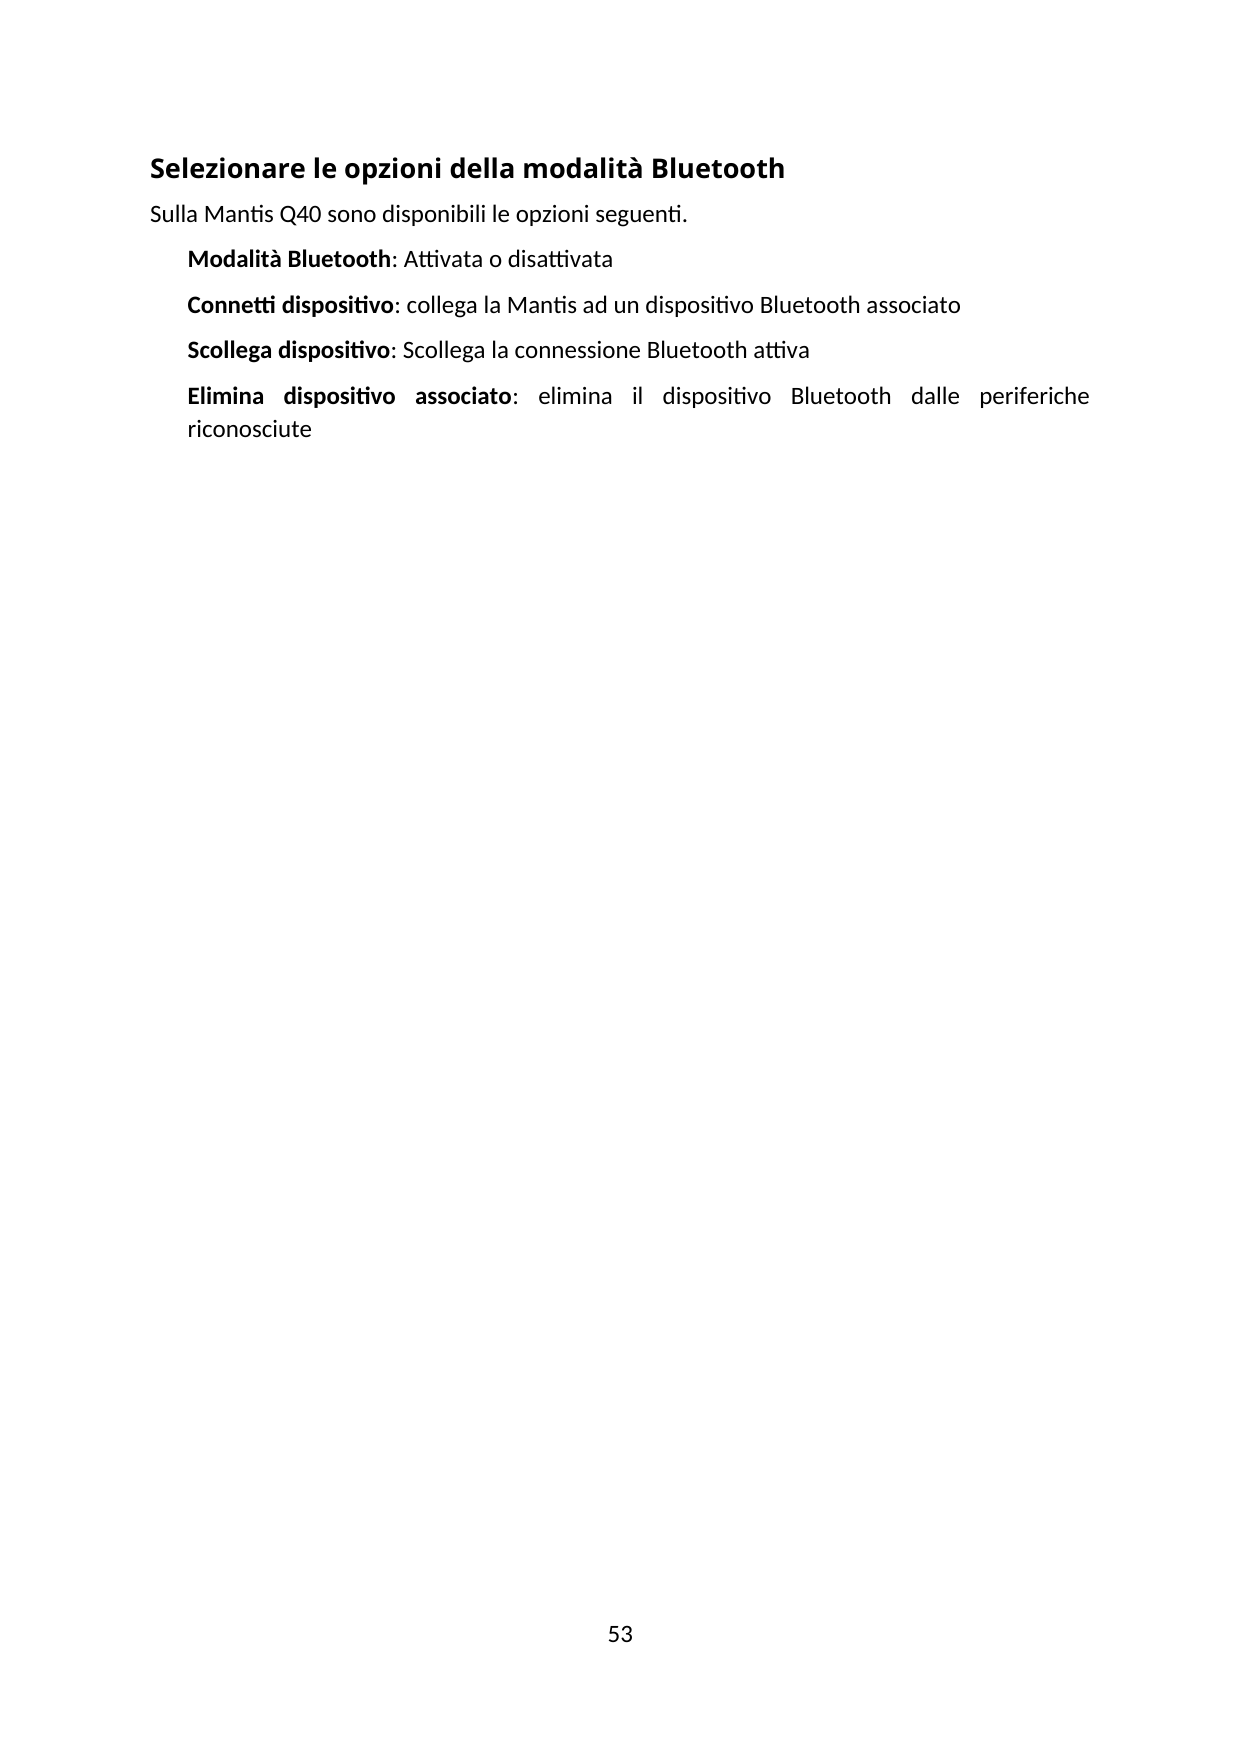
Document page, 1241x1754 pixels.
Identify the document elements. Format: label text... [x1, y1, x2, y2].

text Sulla Mantis Q40 sono disponibili le opzioni seguenti. [150, 198, 1090, 229]
subtitle Selezionare le opzioni della modalità Bluetooth [150, 150, 1090, 187]
list Elimina dispositivo associato: elimina il dispositivo Bluetooth dalle periferiche riconosciute [150, 380, 1090, 443]
list Connetti dispositivo: collega la Mantis ad un dispositivo Bluetooth associato [150, 289, 1090, 319]
list Scollega dispositivo: Scollega la connessione Bluetooth attiva [150, 334, 1090, 365]
list Modalità Bluetooth: Attivata o disattivata [150, 243, 1090, 274]
